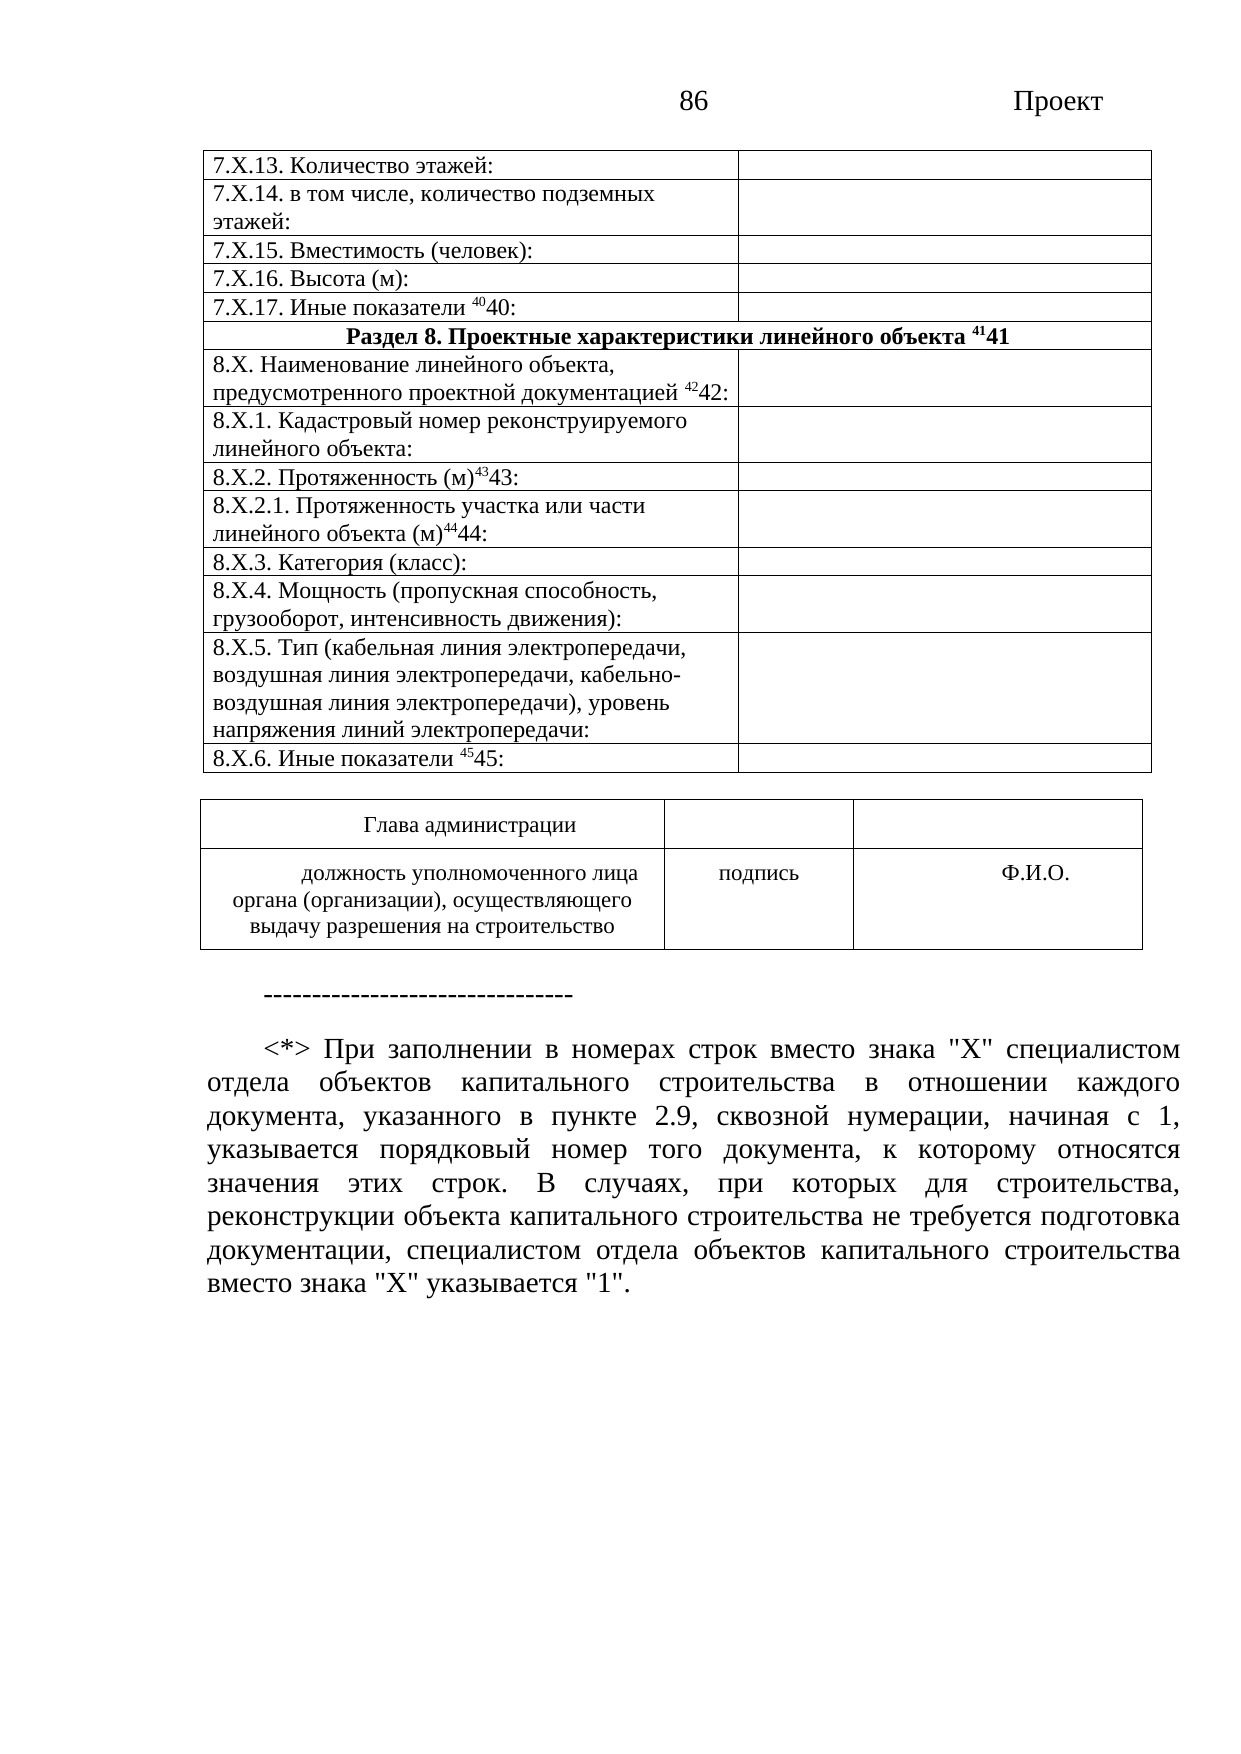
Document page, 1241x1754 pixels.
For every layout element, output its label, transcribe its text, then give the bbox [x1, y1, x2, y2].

table_cell 7.X.13. Количество этажей: [204, 151, 738, 178]
table_header [854, 800, 1142, 848]
table_header Глава администрации [201, 800, 664, 848]
text -------------------------------- [207, 976, 1181, 1010]
table_cell [739, 236, 1151, 263]
text <*> При заполнении в номерах строк вместо знака "X" специалистом отдела объектов капитального строительства в отношении каждого документа, указанного в пункте 2.9, сквозной нумерации, начиная с 1, указывается порядковый номер того документа, к которому относятся значения этих строк. В случаях, при которых для строительства, реконструкции объекта капитального строительства не требуется подготовка документации, специалистом отдела объектов капитального строительства вместо знака "X" указывается "1". [207, 1031, 1181, 1299]
table_cell [739, 633, 1151, 743]
table_header [665, 800, 853, 848]
table_cell подпись [665, 849, 853, 949]
table_cell [739, 548, 1151, 575]
table_cell [739, 491, 1151, 547]
table_cell 8.X.6. Иные показатели 45: [204, 744, 738, 772]
table_cell [739, 350, 1151, 406]
table_cell [739, 463, 1151, 490]
table_cell должность уполномоченного лица органа (организации), осуществляющего выдачу разрешения на строительство [201, 849, 664, 949]
table_cell 8.X.4. Мощность (пропускная способность, грузооборот, интенсивность движения): [204, 576, 738, 632]
table_cell 7.X.16. Высота (м): [204, 264, 738, 292]
table_cell 8.X. Наименование линейного объекта, предусмотренного проектной документацией 42: [204, 350, 738, 406]
table_cell Ф.И.О. [854, 849, 1142, 949]
table_cell 8.X.5. Тип (кабельная линия электропередачи, воздушная линия электропередачи, кабельно-воздушная линия электропередачи), уровень напряжения линий электропередачи: [204, 633, 738, 743]
table_cell 7.X.14. в том числе, количество подземных этажей: [204, 180, 738, 235]
table_cell 8.X.3. Категория (класс): [204, 548, 738, 575]
table_cell 8.X.2.1. Протяженность участка или части линейного объекта (м)44: [204, 491, 738, 547]
table_cell [739, 264, 1151, 292]
table_cell 8.X.1. Кадастровый номер реконструируемого линейного объекта: [204, 407, 738, 462]
table_cell [739, 407, 1151, 462]
table_cell Раздел 8. Проектные характеристики линейного объекта 41 [204, 322, 1151, 349]
table_cell [739, 180, 1151, 235]
table_cell [739, 744, 1151, 772]
table_cell [739, 293, 1151, 321]
table_cell 7.X.17. Иные показатели 40: [204, 293, 738, 321]
table_cell 8.X.2. Протяженность (м)43: [204, 463, 738, 490]
table_cell 7.X.15. Вместимость (человек): [204, 236, 738, 263]
table_cell [739, 576, 1151, 632]
table_cell [739, 151, 1151, 178]
